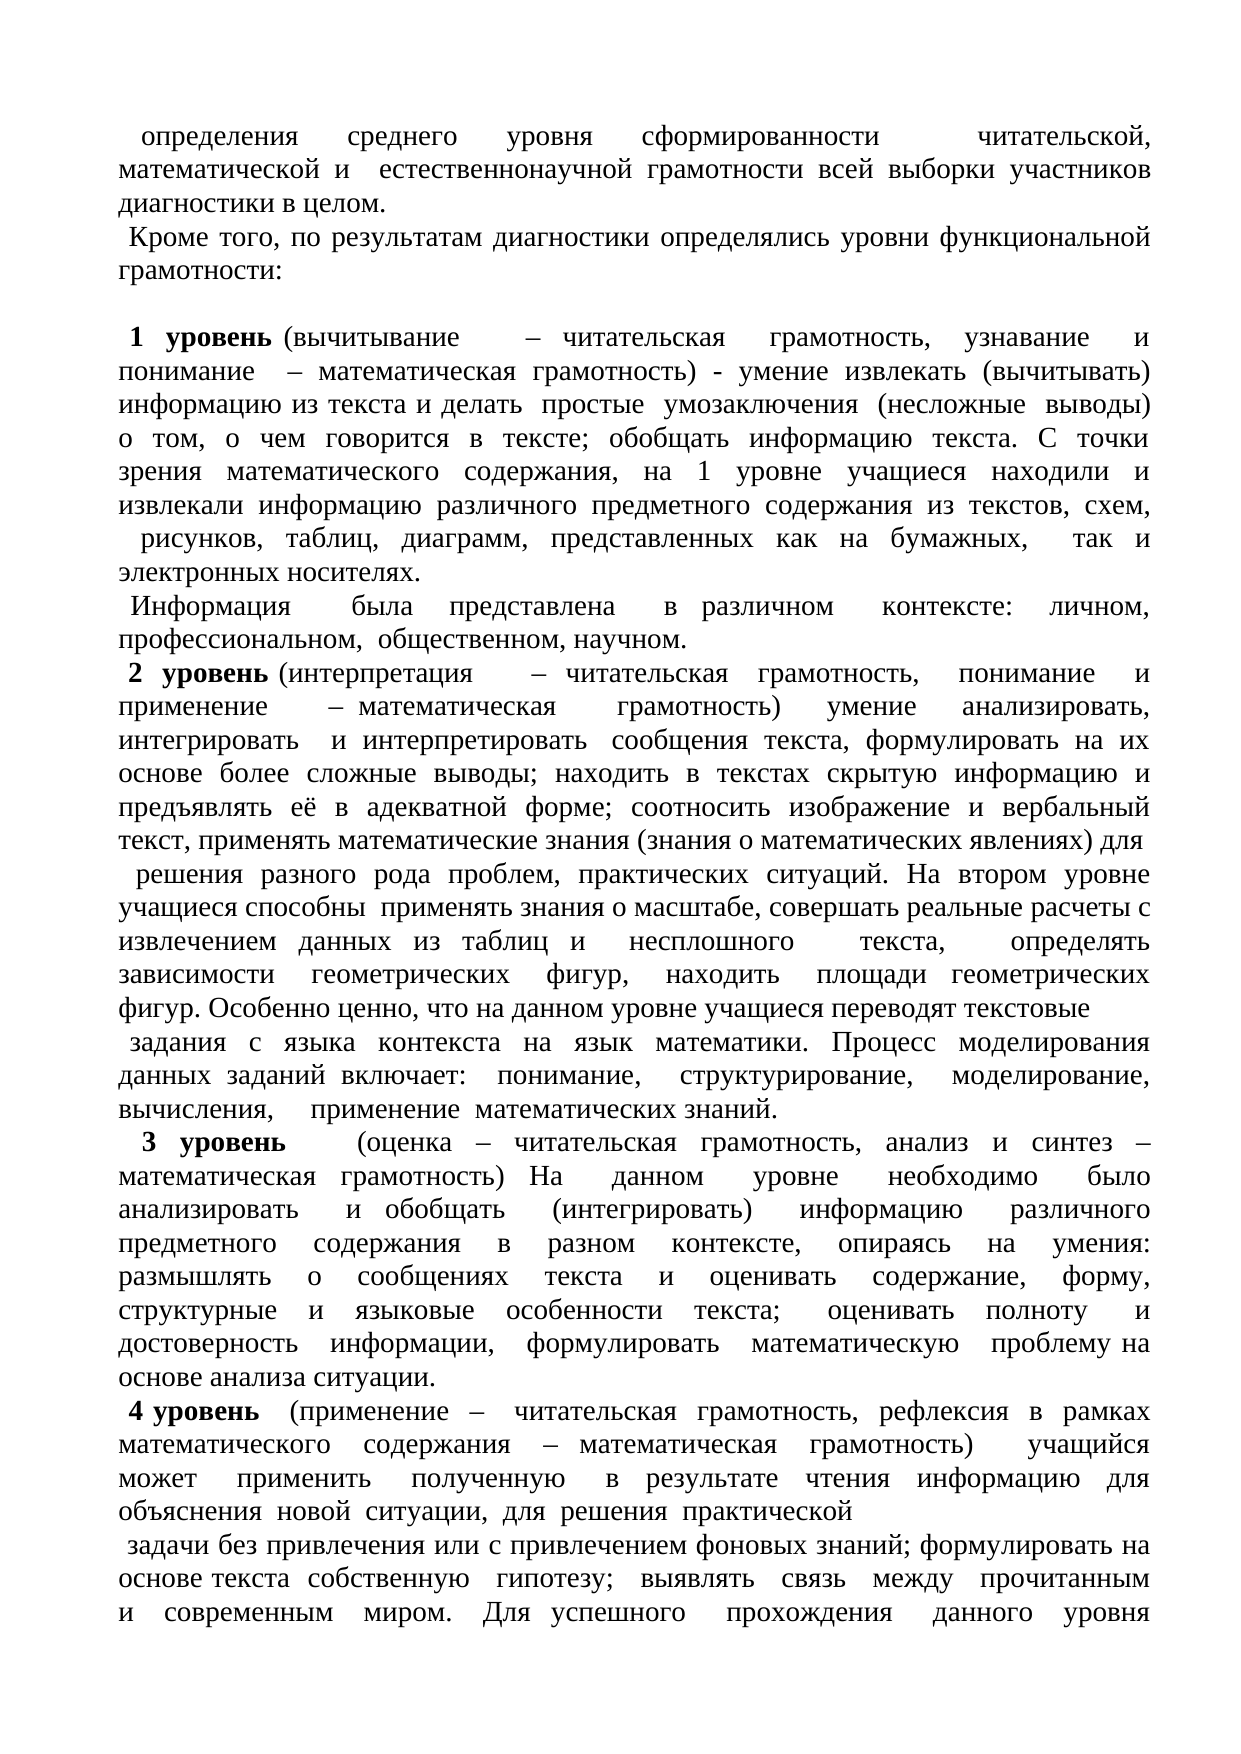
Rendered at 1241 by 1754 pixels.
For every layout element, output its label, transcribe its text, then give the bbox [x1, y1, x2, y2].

text рисунков, таблиц, диаграмм, представленных как на бумажных, так и электронных носителях. [118, 521, 1152, 588]
text решения разного рода проблем, практических ситуаций. На втором уровне учащиеся способны применять знания о масштабе, совершать реальные расчеты с извлечением данных из таблиц и несплошного текста, определять зависимости геометрических фигур, находить площади геометрических фигур. Особенно ценно, что на данном уровне учащиеся переводят текстовые [118, 856, 1152, 1024]
text задания с языка контекста на язык математики. Процесс моделирования данных заданий включает: понимание, структурирование, моделирование, вычисления, применение математических знаний. [118, 1024, 1152, 1124]
text определения среднего уровня сформированности читательской, математической и естественнонаучной грамотности всей выборки участников диагностики в целом. [118, 118, 1152, 219]
text 3 уровень (оценка – читательская грамотность, анализ и синтез – математическая грамотность) На данном уровне необходимо было анализировать и обобщать (интегрировать) информацию различного предметного содержания в разном контексте, опираясь на умения: размышлять о сообщениях текста и оценивать содержание, форму, структурные и языковые особенности текста; оценивать полноту и достоверность информации, формулировать математическую проблему на основе анализа ситуации. [118, 1124, 1152, 1393]
text 1 уровень (вычитывание – читательская грамотность, узнавание и понимание – математическая грамотность) - умение извлекать (вычитывать) информацию из текста и делать простые умозаключения (несложные выводы) о том, о чем говорится в тексте; обобщать информацию текста. С точки зрения математического содержания, на 1 уровне учащиеся находили и извлекали информацию различного предметного содержания из текстов, схем, [118, 319, 1152, 521]
text Информация была представлена в различном контексте: личном, профессиональном, общественном, научном. [118, 588, 1152, 655]
text 2 уровень (интерпретация – читательская грамотность, понимание и применение – математическая грамотность) умение анализировать, интегрировать и интерпретировать сообщения текста, формулировать на их основе более сложные выводы; находить в текстах скрытую информацию и предъявлять её в адекватной форме; соотносить изображение и вербальный текст, применять математические знания (знания о математических явлениях) для [118, 655, 1152, 856]
text Кроме того, по результатам диагностики определялись уровни функциональной грамотности: [118, 219, 1152, 286]
text 4 уровень (применение – читательская грамотность, рефлексия в рамках математического содержания – математическая грамотность) учащийся может применить полученную в результате чтения информацию для объяснения новой ситуации, для решения практической [118, 1393, 1152, 1527]
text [118, 1527, 1152, 1627]
